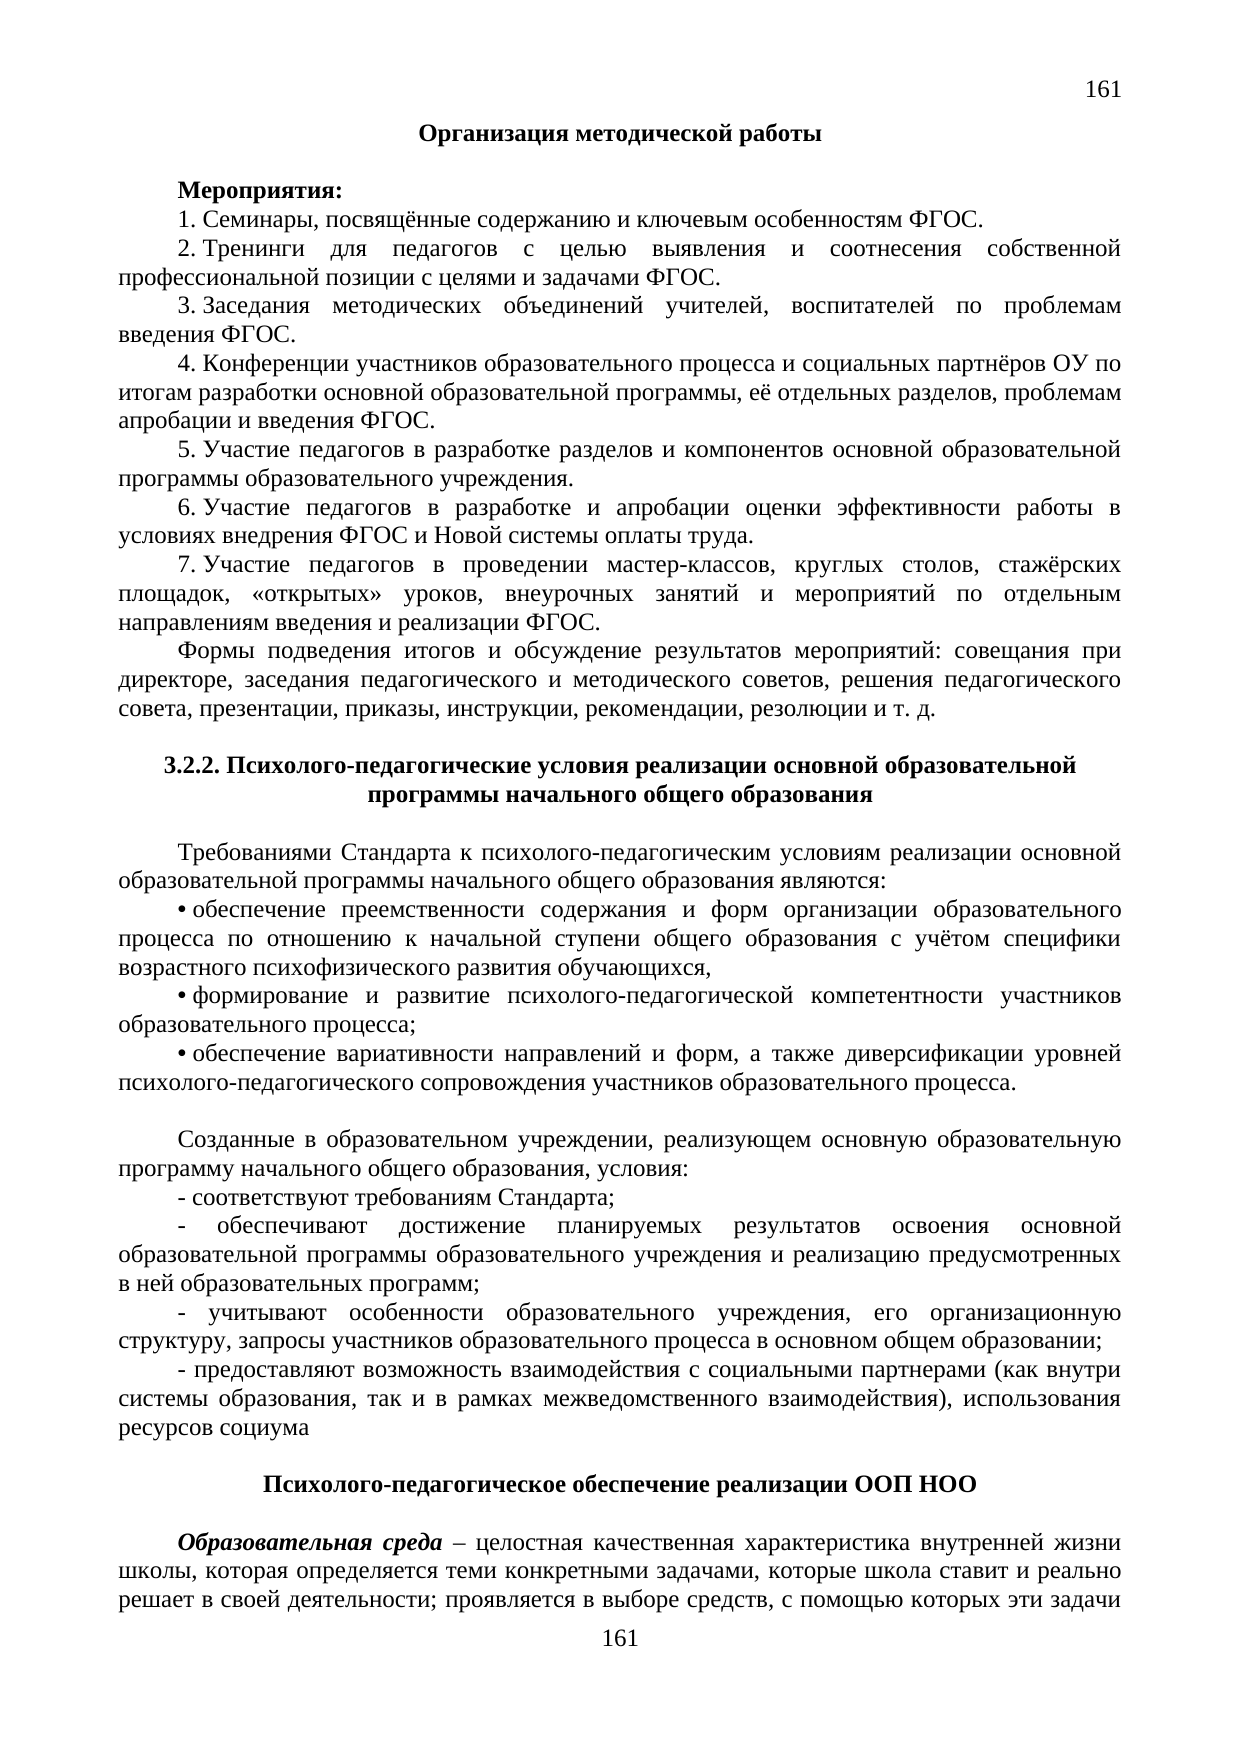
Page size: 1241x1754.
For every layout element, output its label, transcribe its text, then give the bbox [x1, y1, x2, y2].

text 5. Участие педагогов в разработке разделов и компонентов основной образовательной программы образовательного учреждения. [118, 434, 1122, 492]
text 6. Участие педагогов в разработке и апробации оценки эффективности работы в условиях внедрения ФГОС и Новой системы оплаты труда. [118, 492, 1122, 549]
text Требованиями Стандарта к психолого-педагогическим условиям реализации основной образовательной программы начального общего образования являются: [118, 837, 1122, 894]
text 7. Участие педагогов в проведении мастер-классов, круглых столов, стажёрских площадок, «открытых» уроков, внеурочных занятий и мероприятий по отдельным направлениям введения и реализации ФГОС. [118, 549, 1122, 636]
text 3. Заседания методических объединений учителей, воспитателей по проблемам введения ФГОС. [118, 291, 1122, 348]
text 1. Семинары, посвящённые содержанию и ключевым особенностям ФГОС. [118, 204, 1122, 233]
text • обеспечение вариативности направлений и форм, а также диверсификации уровней психолого-педагогического сопровождения участников образовательного процесса. [118, 1038, 1122, 1096]
text - соответствуют требованиям Стандарта; [118, 1182, 1122, 1211]
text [118, 1527, 1122, 1613]
text Организация методической работы [118, 118, 1122, 147]
text Созданные в образовательном учреждении, реализующем основную образовательную программу начального общего образования, условия: [118, 1124, 1122, 1182]
text 2. Тренинги для педагогов с целью выявления и соотнесения собственной профессиональной позиции с целями и задачами ФГОС. [118, 233, 1122, 291]
text Формы подведения итогов и обсуждение результатов мероприятий: совещания при директоре, заседания педагогического и методического советов, решения педагогического совета, презентации, приказы, инструкции, рекомендации, резолюции и т. д. [118, 636, 1122, 722]
text 4. Конференции участников образовательного процесса и социальных партнёров ОУ по итогам разработки основной образовательной программы, её отдельных разделов, проблемам апробации и введения ФГОС. [118, 348, 1122, 434]
text - обеспечивают достижение планируемых результатов освоения основной образовательной программы образовательного учреждения и реализацию предусмотренных в ней образовательных программ; [118, 1211, 1122, 1297]
text - предоставляют возможность взаимодействия с социальными партнерами (как внутри системы образования, так и в рамках межведомственного взаимодействия), использования ресурсов социума [118, 1354, 1122, 1441]
text Мероприятия: [118, 176, 1122, 204]
text • формирование и развитие психолого-педагогической компетентности участников образовательного процесса; [118, 981, 1122, 1038]
text Психолого-педагогическое обеспечение реализации ООП НОО [118, 1469, 1122, 1498]
text - учитывают особенности образовательного учреждения, его организационную структуру, запросы участников образовательного процесса в основном общем образовании; [118, 1297, 1122, 1354]
text 3.2.2. Психолого-педагогические условия реализации основной образовательной программы начального общего образования [118, 751, 1122, 808]
text • обеспечение преемственности содержания и форм организации образовательного процесса по отношению к начальной ступени общего образования с учётом специфики возрастного психофизического развития обучающихся, [118, 894, 1122, 981]
